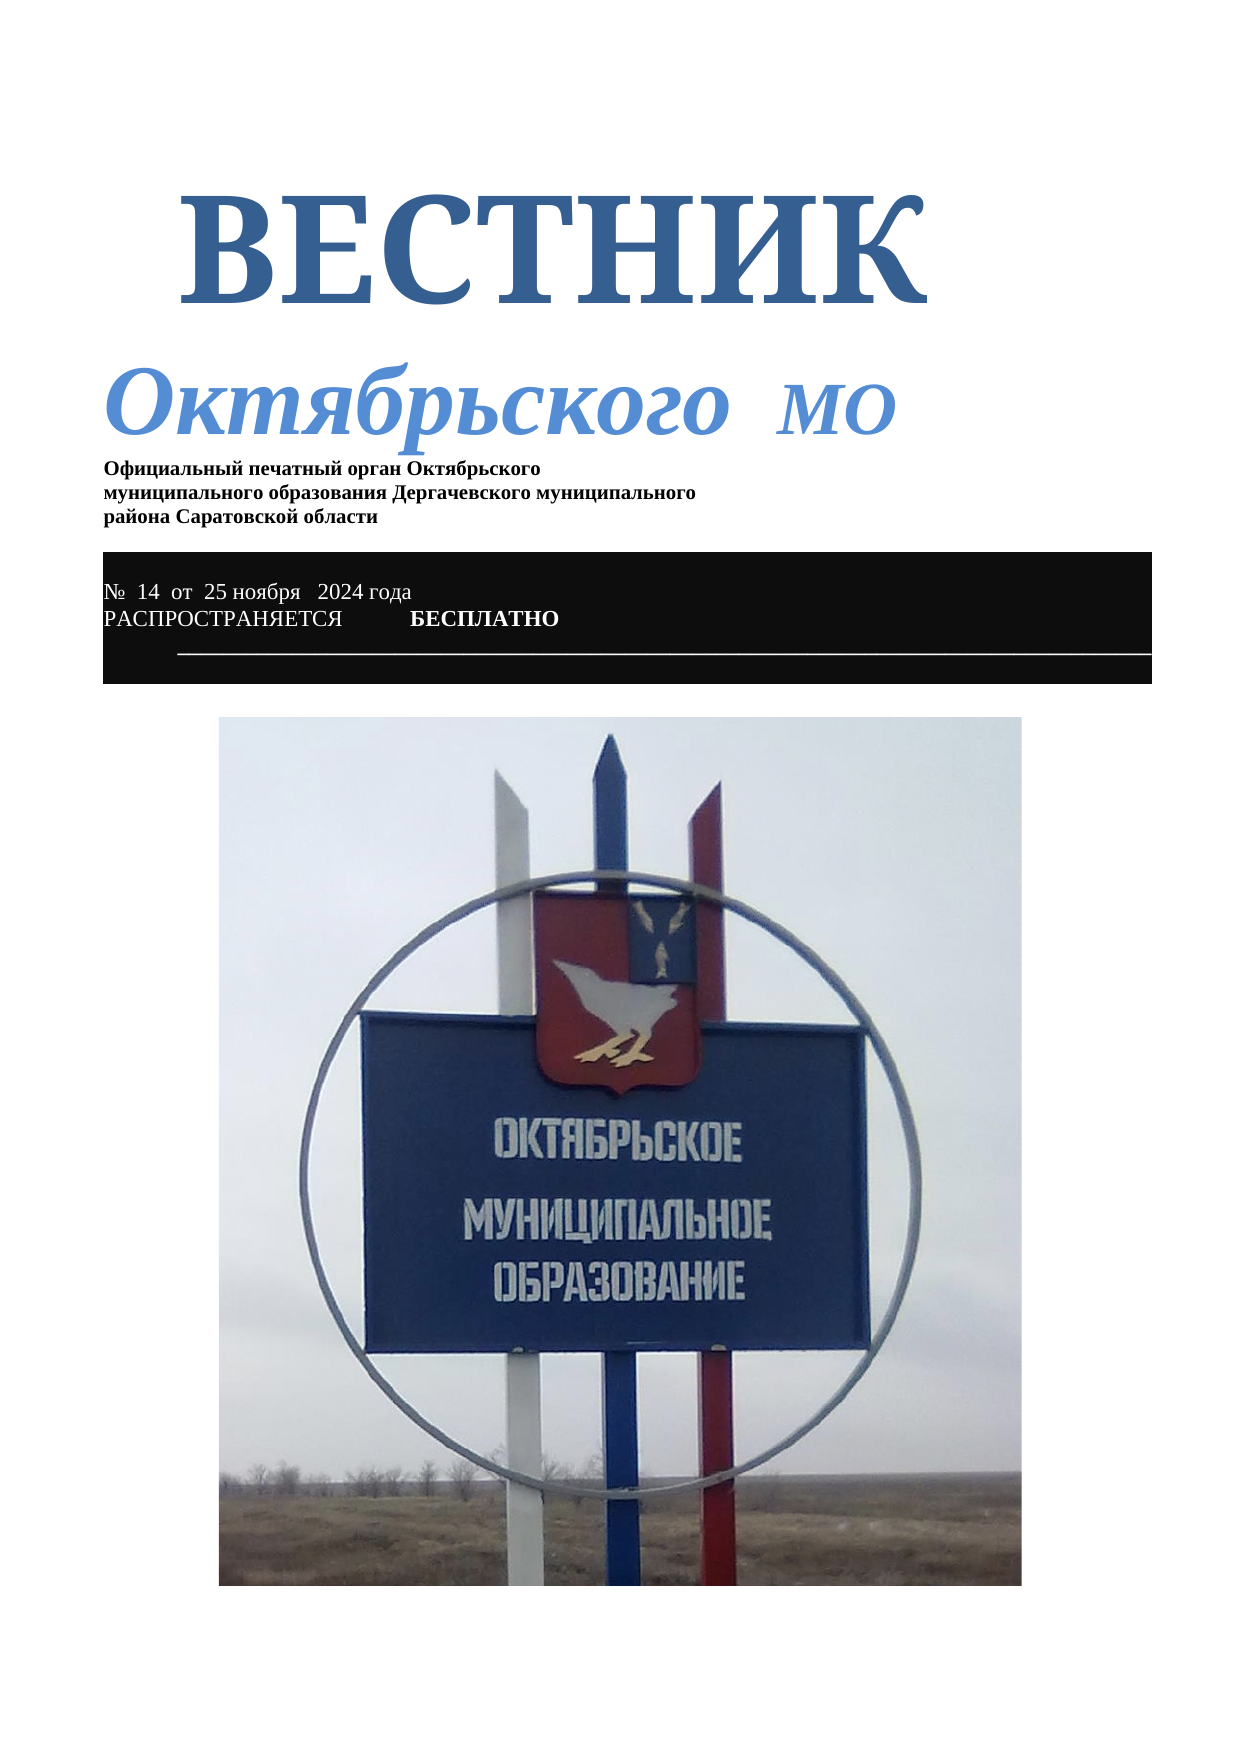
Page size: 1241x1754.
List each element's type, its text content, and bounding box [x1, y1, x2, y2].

text Октябрьского МО [103, 341, 1152, 456]
subtitle ВЕСТНИК [177, 168, 1152, 341]
text _____________________________________________________________________________________ [103, 631, 1152, 657]
text Официальный печатный орган Октябрьского [103, 456, 1152, 480]
text района Саратовской области [103, 504, 1152, 528]
text муниципального образования Дергачевского муниципального [103, 480, 1152, 504]
picture [218, 717, 1022, 1586]
text № 14 от 25 ноября 2024 года РАСПРОСТРАНЯЕТСЯ БЕСПЛАТНО [103, 578, 1152, 631]
